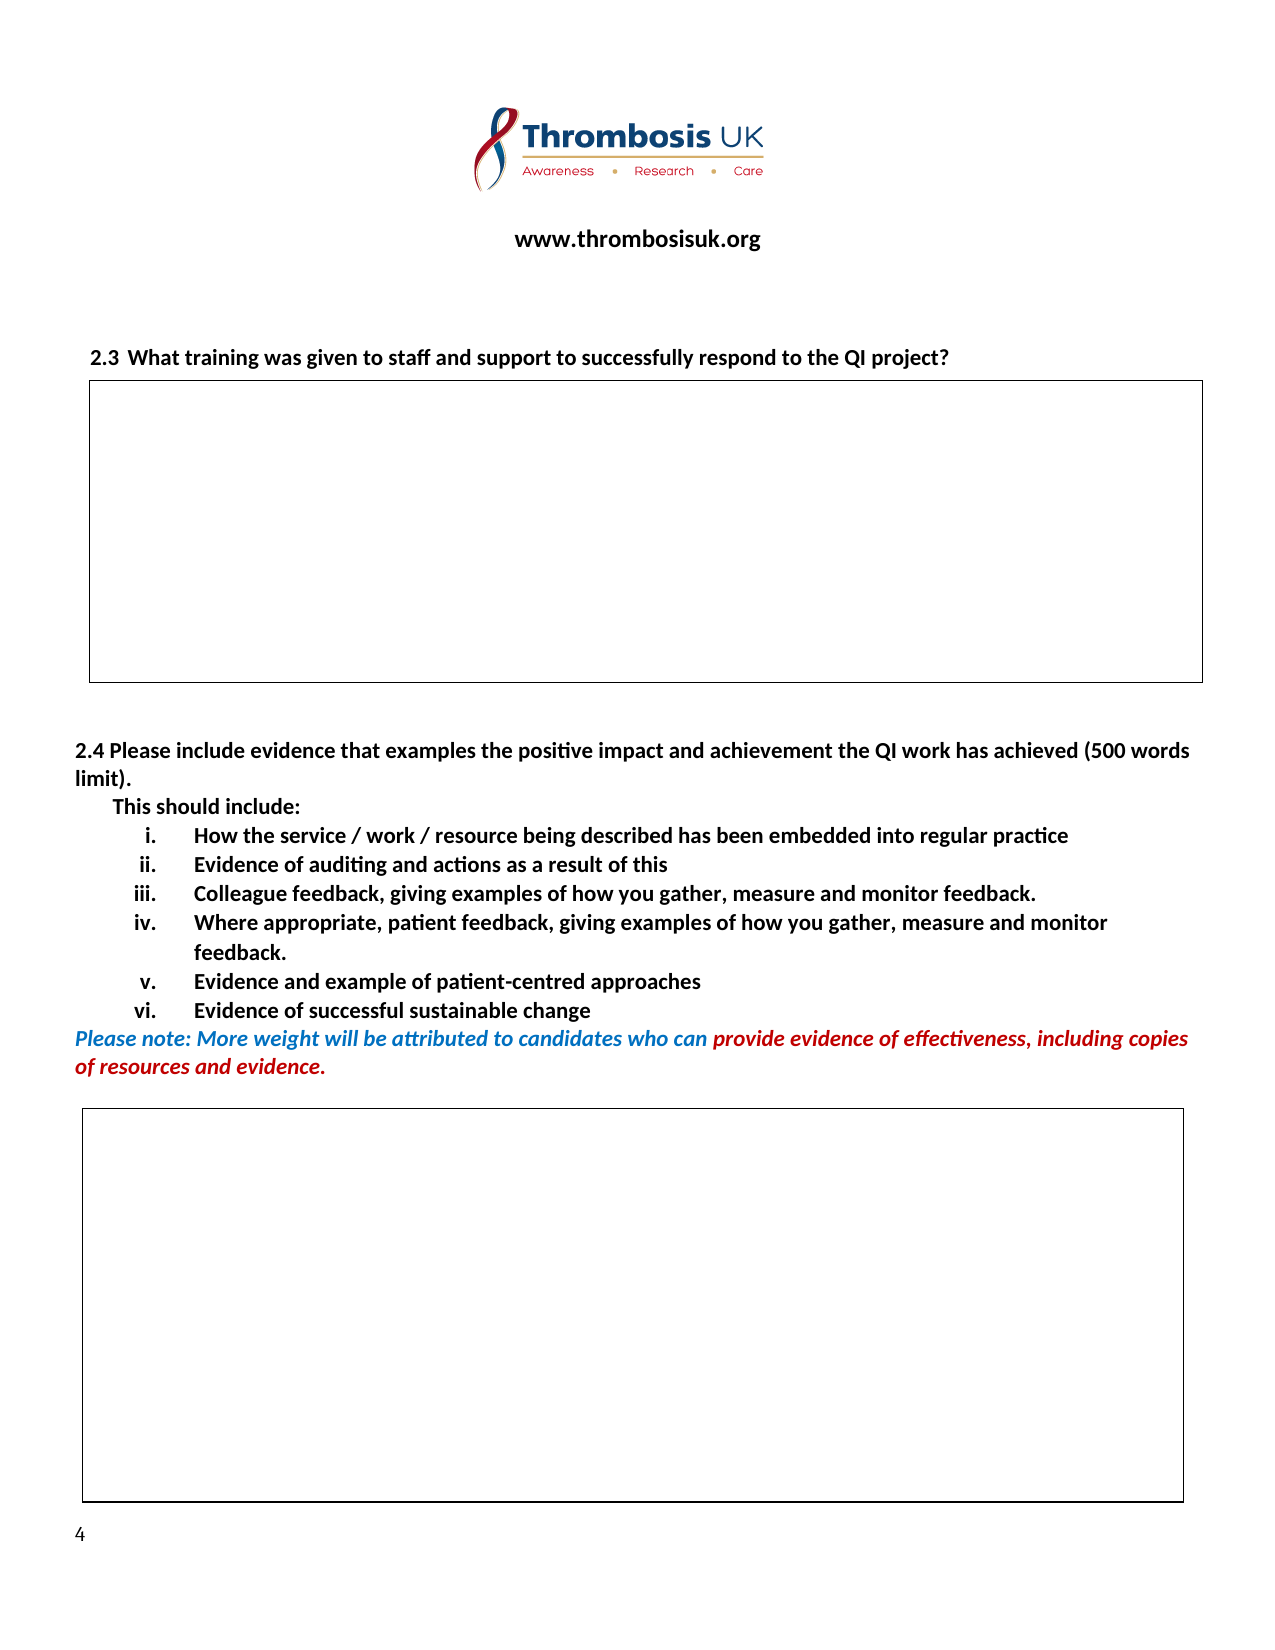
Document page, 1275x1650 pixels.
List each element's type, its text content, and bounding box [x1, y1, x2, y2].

picture [470, 75, 767, 223]
list Evidence of successful sustainable change [156, 995, 1200, 1024]
text Please note: More weight will be attributed to candidates who can provide evidence of effectiveness, including copies of resources and evidence. [75, 1024, 1200, 1080]
list Colleague feedback, giving examples of how you gather, measure and monitor feedback. [156, 878, 1200, 907]
table_header [83, 1109, 1183, 1501]
text 2.4 Please include evidence that examples the positive impact and achievement the QI work has achieved (500 words limit). [75, 736, 1200, 792]
list Where appropriate, patient feedback, giving examples of how you gather, measure and monitor feedback. [156, 907, 1200, 966]
list Evidence and example of patient-centred approaches [156, 966, 1200, 995]
list Evidence of auditing and actions as a result of this [156, 849, 1200, 878]
list How the service / work / resource being described has been embedded into regular practice [156, 820, 1200, 849]
text This should include: [112, 792, 1200, 820]
list What training was given to staff and support to successfully respond to the QI project? [90, 342, 1200, 371]
